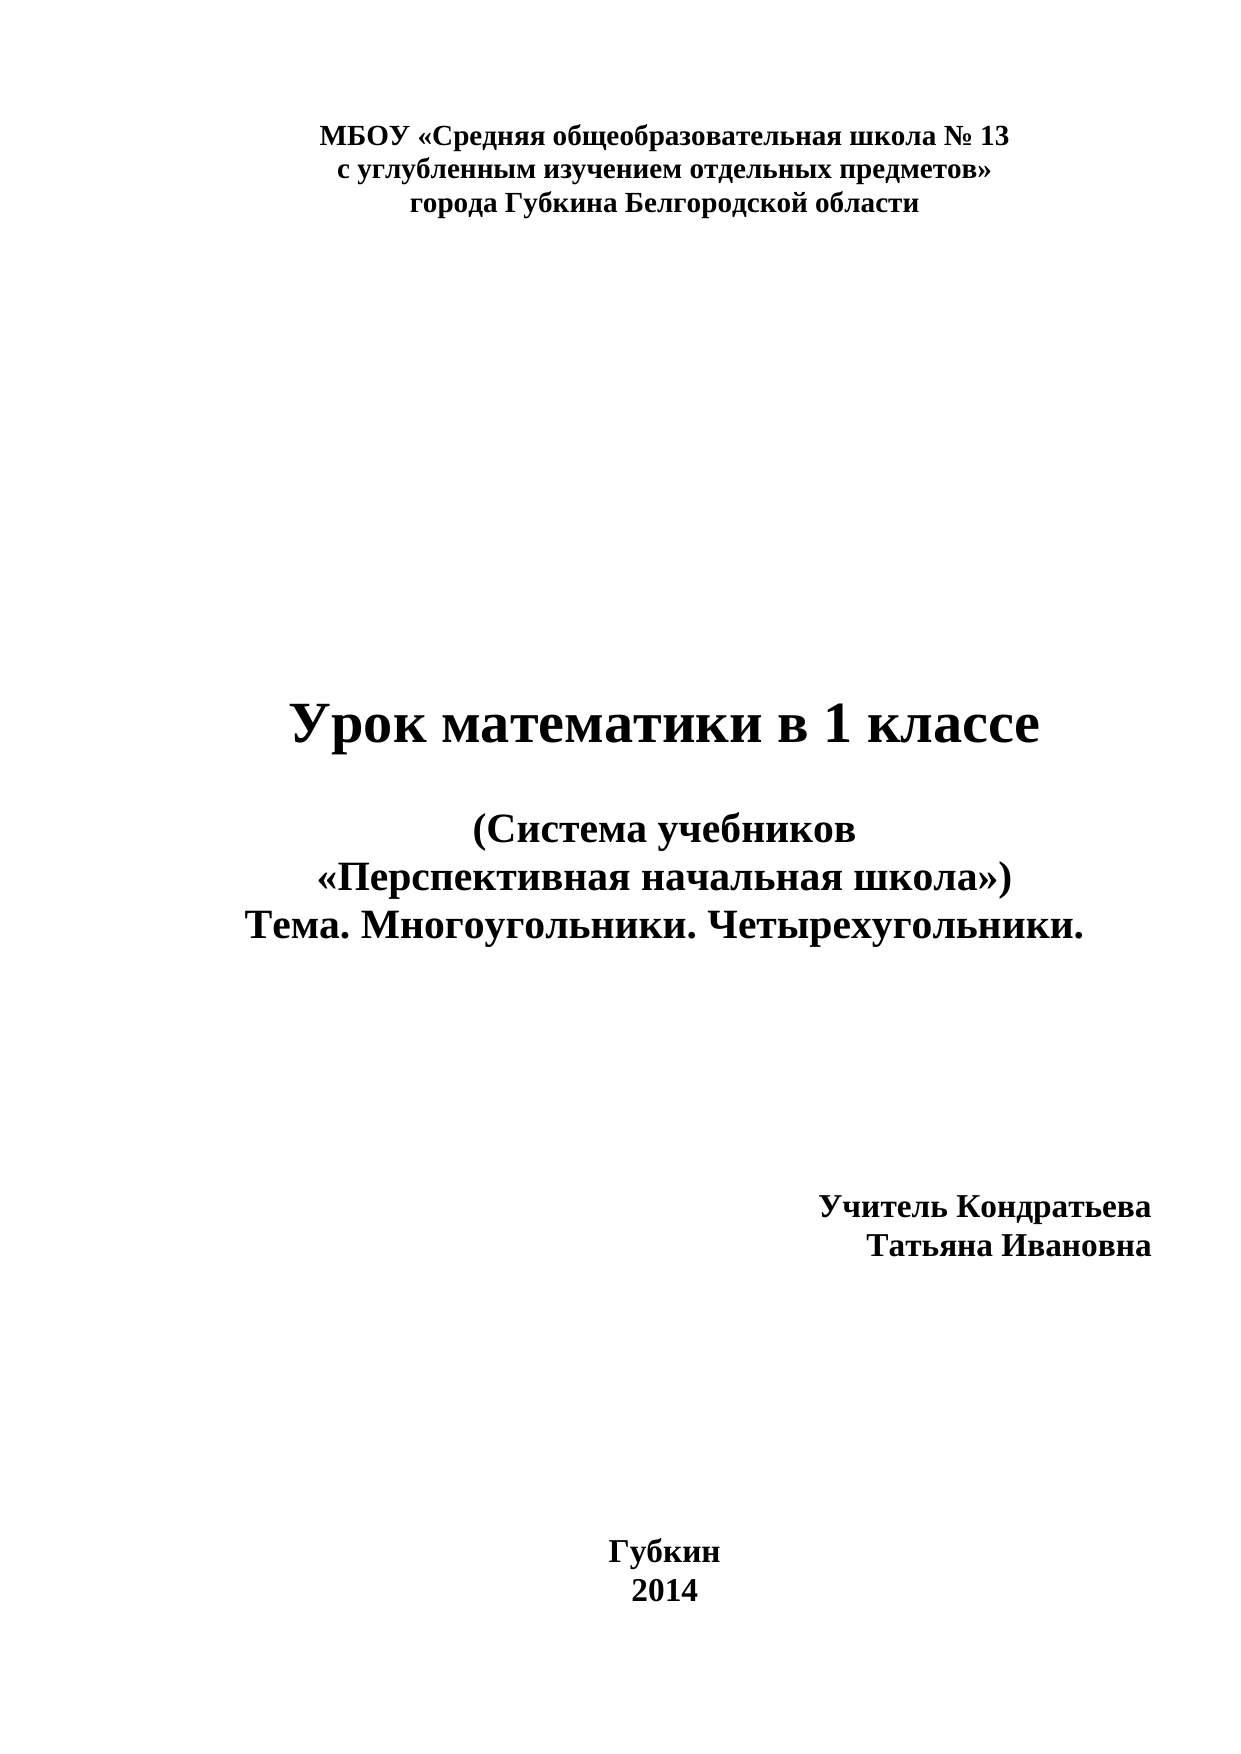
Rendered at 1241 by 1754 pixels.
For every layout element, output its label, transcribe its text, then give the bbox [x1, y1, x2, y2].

text Татьяна Ивановна [177, 1225, 1152, 1263]
text 2014 [177, 1570, 1152, 1608]
text МБОУ «Средняя общеобразовательная школа № 13 [177, 118, 1152, 152]
text Учитель Кондратьева [177, 1187, 1152, 1225]
text (Система учебников [177, 803, 1152, 851]
text Губкин [177, 1532, 1152, 1570]
text «Перспективная начальная школа») [177, 851, 1152, 899]
text Урок математики в 1 классе [177, 688, 1152, 755]
text с углубленным изучением отдельных предметов» [177, 152, 1152, 185]
text Тема. Многоугольники. Четырехугольники. [177, 899, 1152, 947]
text города Губкина Белгородской области [177, 185, 1152, 219]
